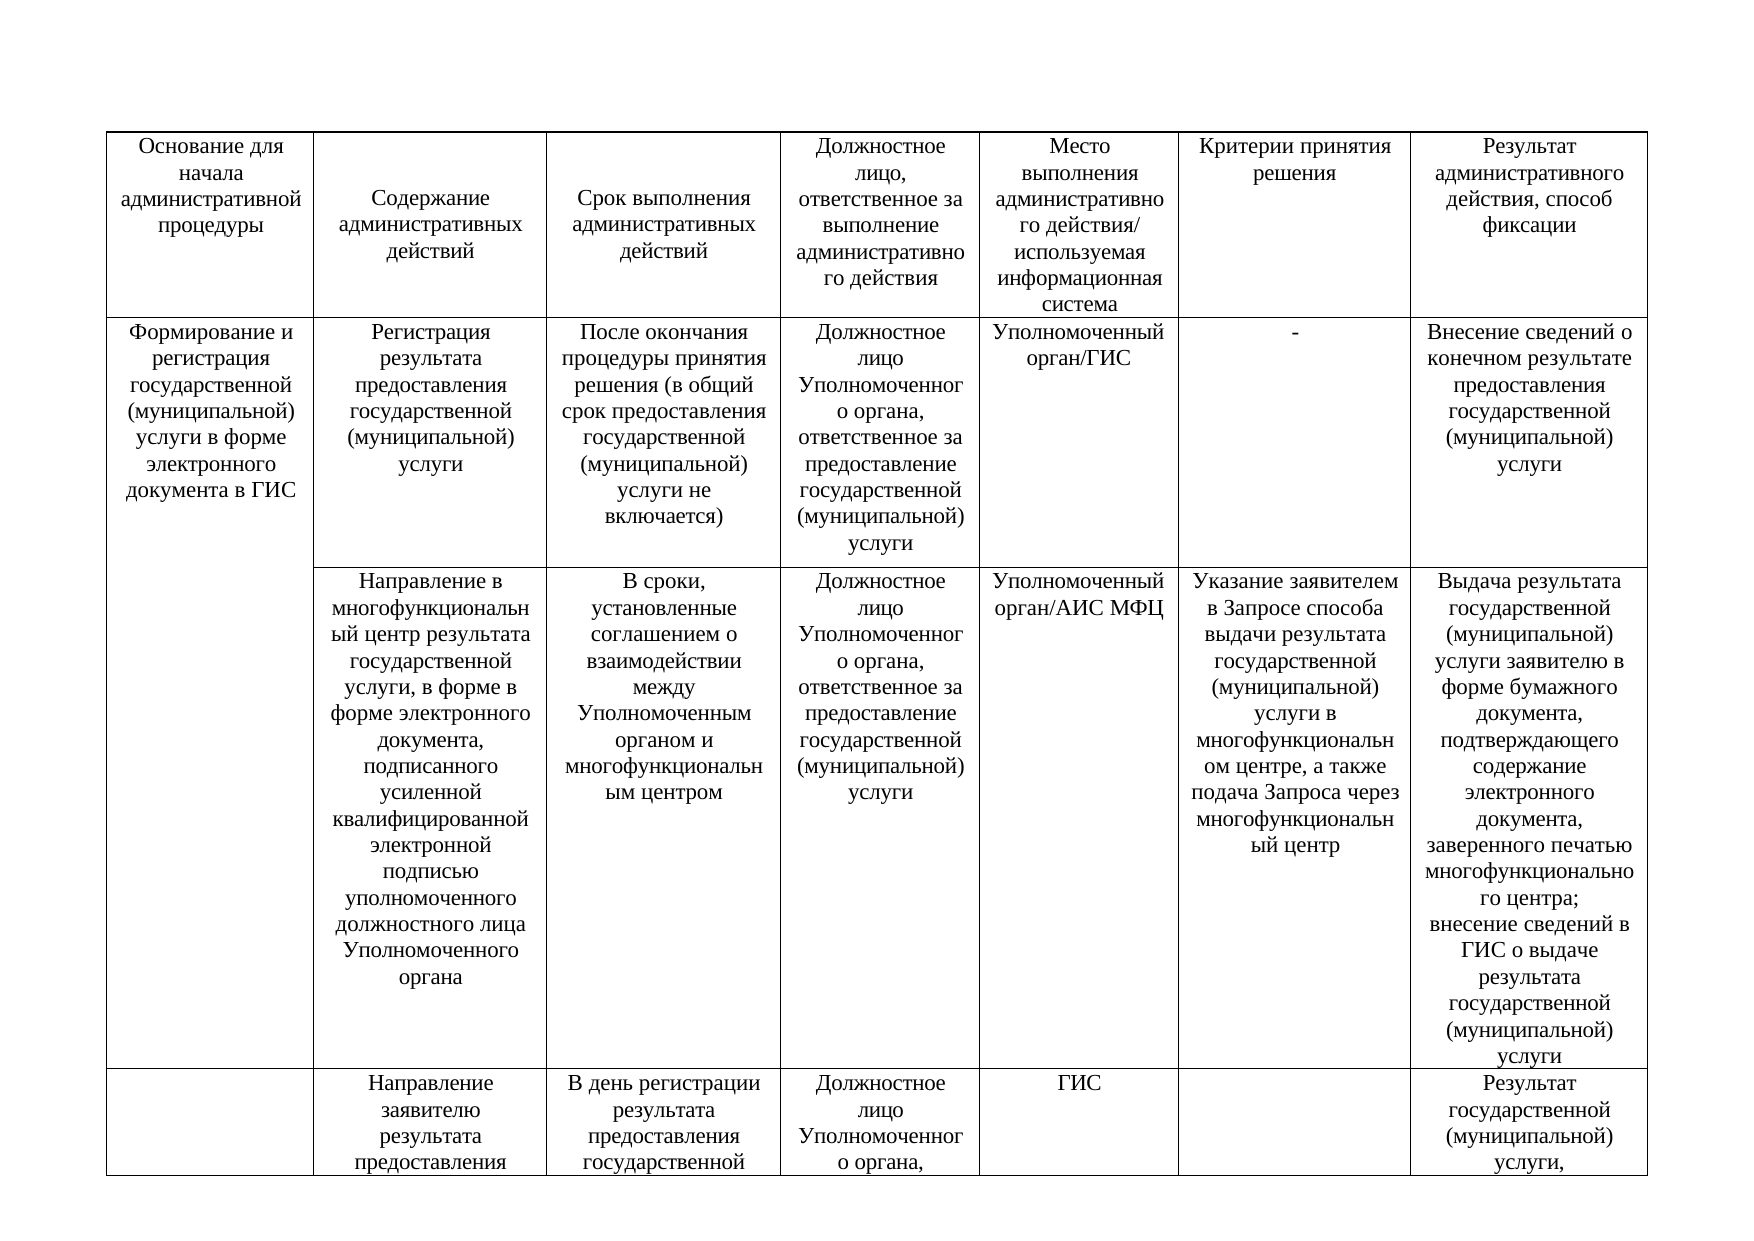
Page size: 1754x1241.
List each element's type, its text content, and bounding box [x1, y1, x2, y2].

table_cell [107, 1069, 313, 1175]
table_cell Уполномоченный орган/АИС МФЦ [980, 568, 1178, 1068]
table_cell Внесение сведений о конечном результате предоставления государственной (муниципальной) услуги [1411, 318, 1647, 567]
table_header Должностное лицо, ответственное за выполнение административно го действия [781, 133, 979, 317]
table_header Критерии принятия решения [1179, 133, 1410, 317]
table_cell ГИС [980, 1069, 1178, 1175]
table_cell Формирование и регистрация государственной (муниципальной) услуги в форме электронного документа в ГИС [107, 318, 313, 1068]
table_cell [1179, 1069, 1410, 1175]
table_header Содержание административных действий [314, 133, 546, 317]
table_header Срок выполнения административных действий [547, 133, 780, 317]
table_cell - [1179, 318, 1410, 567]
table_cell Результат государственной (муниципальной) услуги, [1411, 1069, 1647, 1175]
table_header Место выполнения административно го действия/ используемая информационная система [980, 133, 1178, 317]
table_cell Уполномоченный орган/ГИС [980, 318, 1178, 567]
table_cell Должностное лицо Уполномоченног о органа, [781, 1069, 979, 1175]
table_cell Выдача результата государственной (муниципальной) услуги заявителю в форме бумажного документа, подтверждающего содержание электронного документа, заверенного печатью многофункционально го центра; внесение сведений в ГИС о выдаче результата государственной (муниципальной) услуги [1411, 568, 1647, 1068]
table_cell Должностное лицо Уполномоченног о органа, ответственное за предоставление государственной (муниципальной) услуги [781, 318, 979, 567]
table_cell Направление в многофункциональн ый центр результата государственной услуги, в форме в форме электронного документа, подписанного усиленной квалифицированной электронной подписью уполномоченного должностного лица Уполномоченного органа [314, 568, 546, 1068]
table_cell В день регистрации результата предоставления государственной [547, 1069, 780, 1175]
table_cell В сроки, установленные соглашением о взаимодействии между Уполномоченным органом и многофункциональн ым центром [547, 568, 780, 1068]
table_cell Направление заявителю результата предоставления [314, 1069, 546, 1175]
table_header Результат административного действия, способ фиксации [1411, 133, 1647, 317]
table_cell Регистрация результата предоставления государственной (муниципальной) услуги [314, 318, 546, 567]
table_header Основание для начала административной процедуры [107, 133, 313, 317]
table_cell Указание заявителем в Запросе способа выдачи результата государственной (муниципальной) услуги в многофункциональн ом центре, а также подача Запроса через многофункциональн ый центр [1179, 568, 1410, 1068]
table_cell После окончания процедуры принятия решения (в общий срок предоставления государственной (муниципальной) услуги не включается) [547, 318, 780, 567]
table_cell Должностное лицо Уполномоченног о органа, ответственное за предоставление государственной (муниципальной) услуги [781, 568, 979, 1068]
